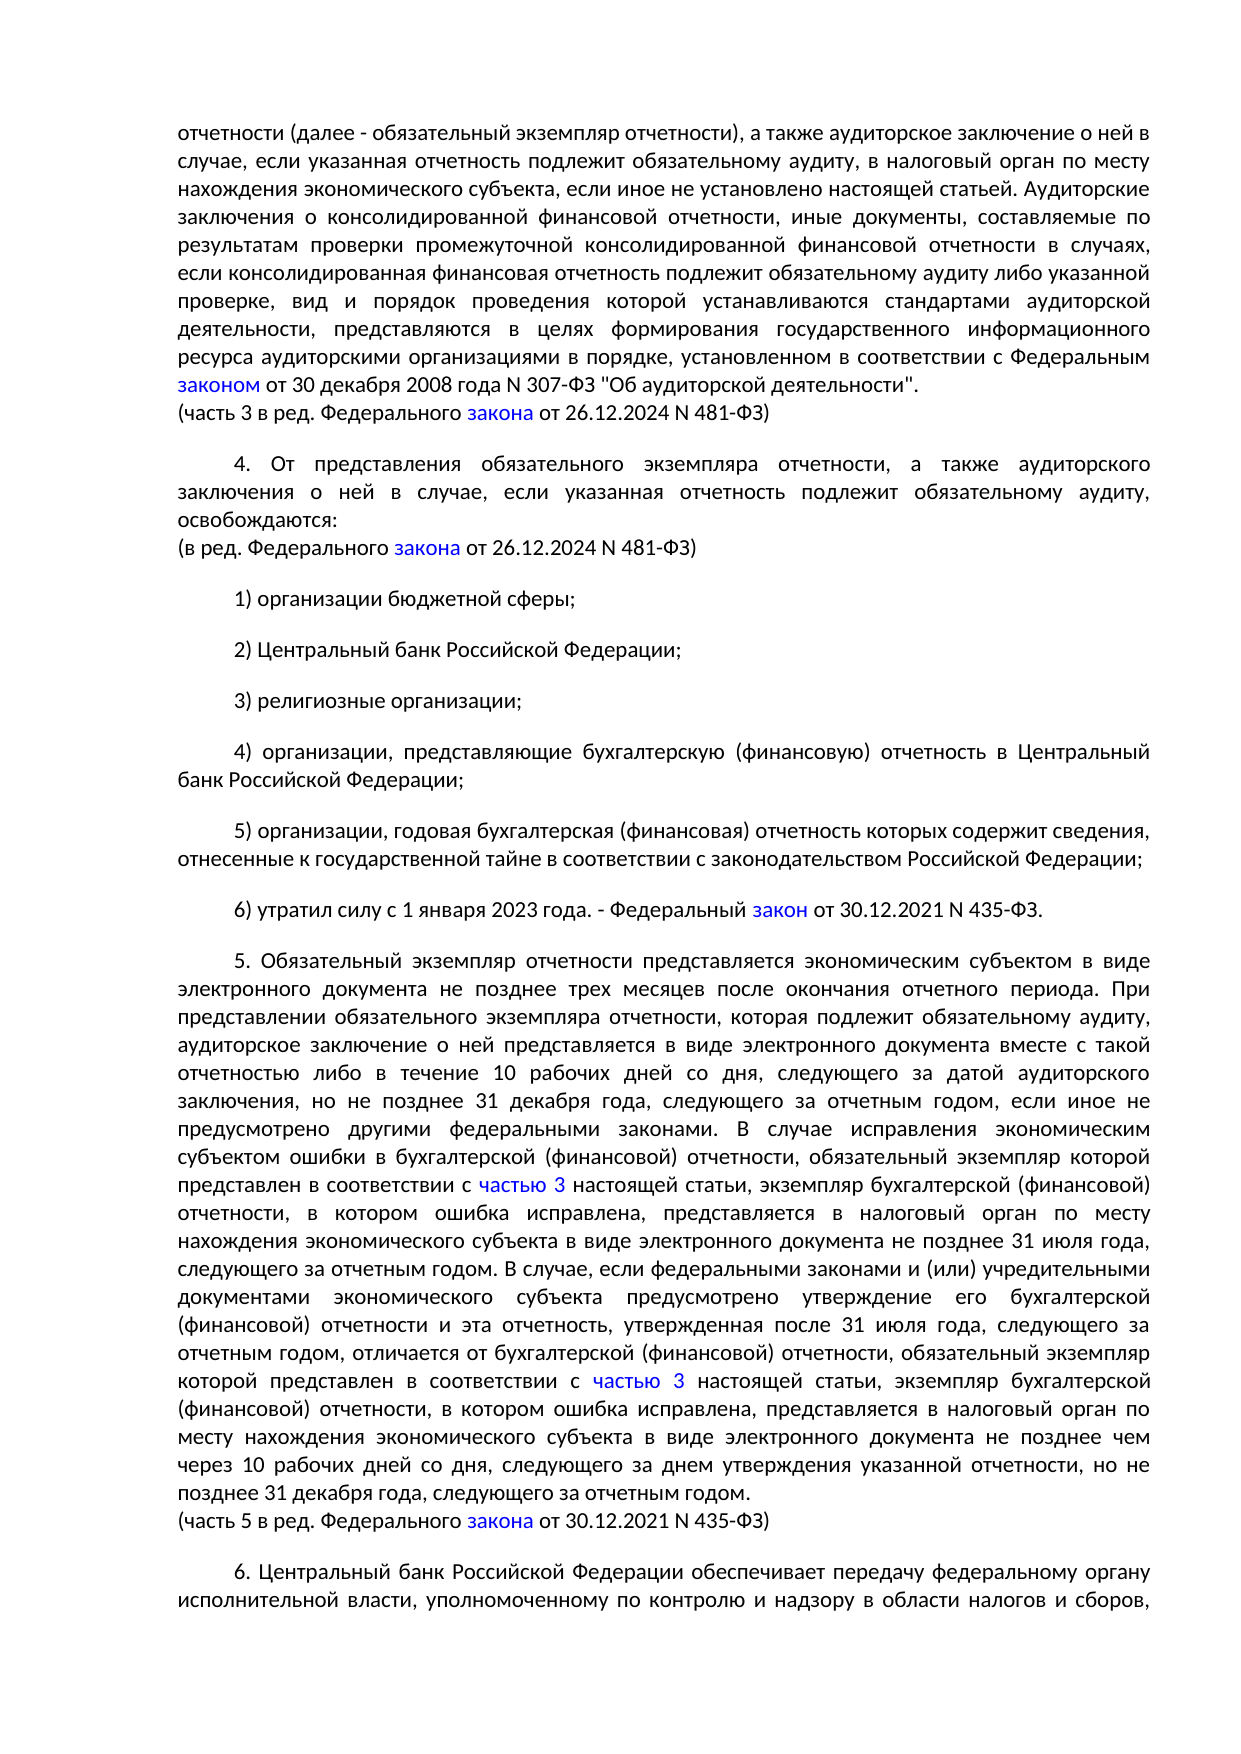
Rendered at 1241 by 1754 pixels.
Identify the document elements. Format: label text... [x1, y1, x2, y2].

text 2) Центральный банк Российской Федерации; [177, 635, 1152, 663]
text (в ред. Федерального закона от 26.12.2024 N 481-ФЗ) [177, 533, 1152, 561]
text 3) религиозные организации; [177, 686, 1152, 714]
text 1) организации бюджетной сферы; [177, 584, 1152, 612]
text 4) организации, представляющие бухгалтерскую (финансовую) отчетность в Центральный банк Российской Федерации; [177, 737, 1152, 793]
text 5) организации, годовая бухгалтерская (финансовая) отчетность которых содержит сведения, отнесенные к государственной тайне в соответствии с законодательством Российской Федерации; [177, 816, 1152, 872]
text 4. От представления обязательного экземпляра отчетности, а также аудиторского заключения о ней в случае, если указанная отчетность подлежит обязательному аудиту, освобождаются: [177, 449, 1152, 533]
text 5. Обязательный экземпляр отчетности представляется экономическим субъектом в виде электронного документа не позднее трех месяцев после окончания отчетного периода. При представлении обязательного экземпляра отчетности, которая подлежит обязательному аудиту, аудиторское заключение о ней представляется в виде электронного документа вместе с такой отчетностью либо в течение 10 рабочих дней со дня, следующего за датой аудиторского заключения, но не позднее 31 декабря года, следующего за отчетным годом, если иное не предусмотрено другими федеральными законами. В случае исправления экономическим субъектом ошибки в бухгалтерской (финансовой) отчетности, обязательный экземпляр которой представлен в соответствии с частью 3 настоящей статьи, экземпляр бухгалтерской (финансовой) отчетности, в котором ошибка исправлена, представляется в налоговый орган по месту нахождения экономического субъекта в виде электронного документа не позднее 31 июля года, следующего за отчетным годом. В случае, если федеральными законами и (или) учредительными документами экономического субъекта предусмотрено утверждение его бухгалтерской (финансовой) отчетности и эта отчетность, утвержденная после 31 июля года, следующего за отчетным годом, отличается от бухгалтерской (финансовой) отчетности, обязательный экземпляр которой представлен в соответствии с частью 3 настоящей статьи, экземпляр бухгалтерской (финансовой) отчетности, в котором ошибка исправлена, представляется в налоговый орган по месту нахождения экономического субъекта в виде электронного документа не позднее чем через 10 рабочих дней со дня, следующего за днем утверждения указанной отчетности, но не позднее 31 декабря года, следующего за отчетным годом. [177, 946, 1152, 1506]
text (часть 3 в ред. Федерального закона от 26.12.2024 N 481-ФЗ) [177, 398, 1152, 426]
text (часть 5 в ред. Федерального закона от 30.12.2021 N 435-ФЗ) [177, 1506, 1152, 1534]
text 6) утратил силу с 1 января 2023 года. - Федеральный закон от 30.12.2021 N 435-ФЗ. [177, 895, 1152, 923]
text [177, 118, 1152, 398]
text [177, 1557, 1152, 1613]
